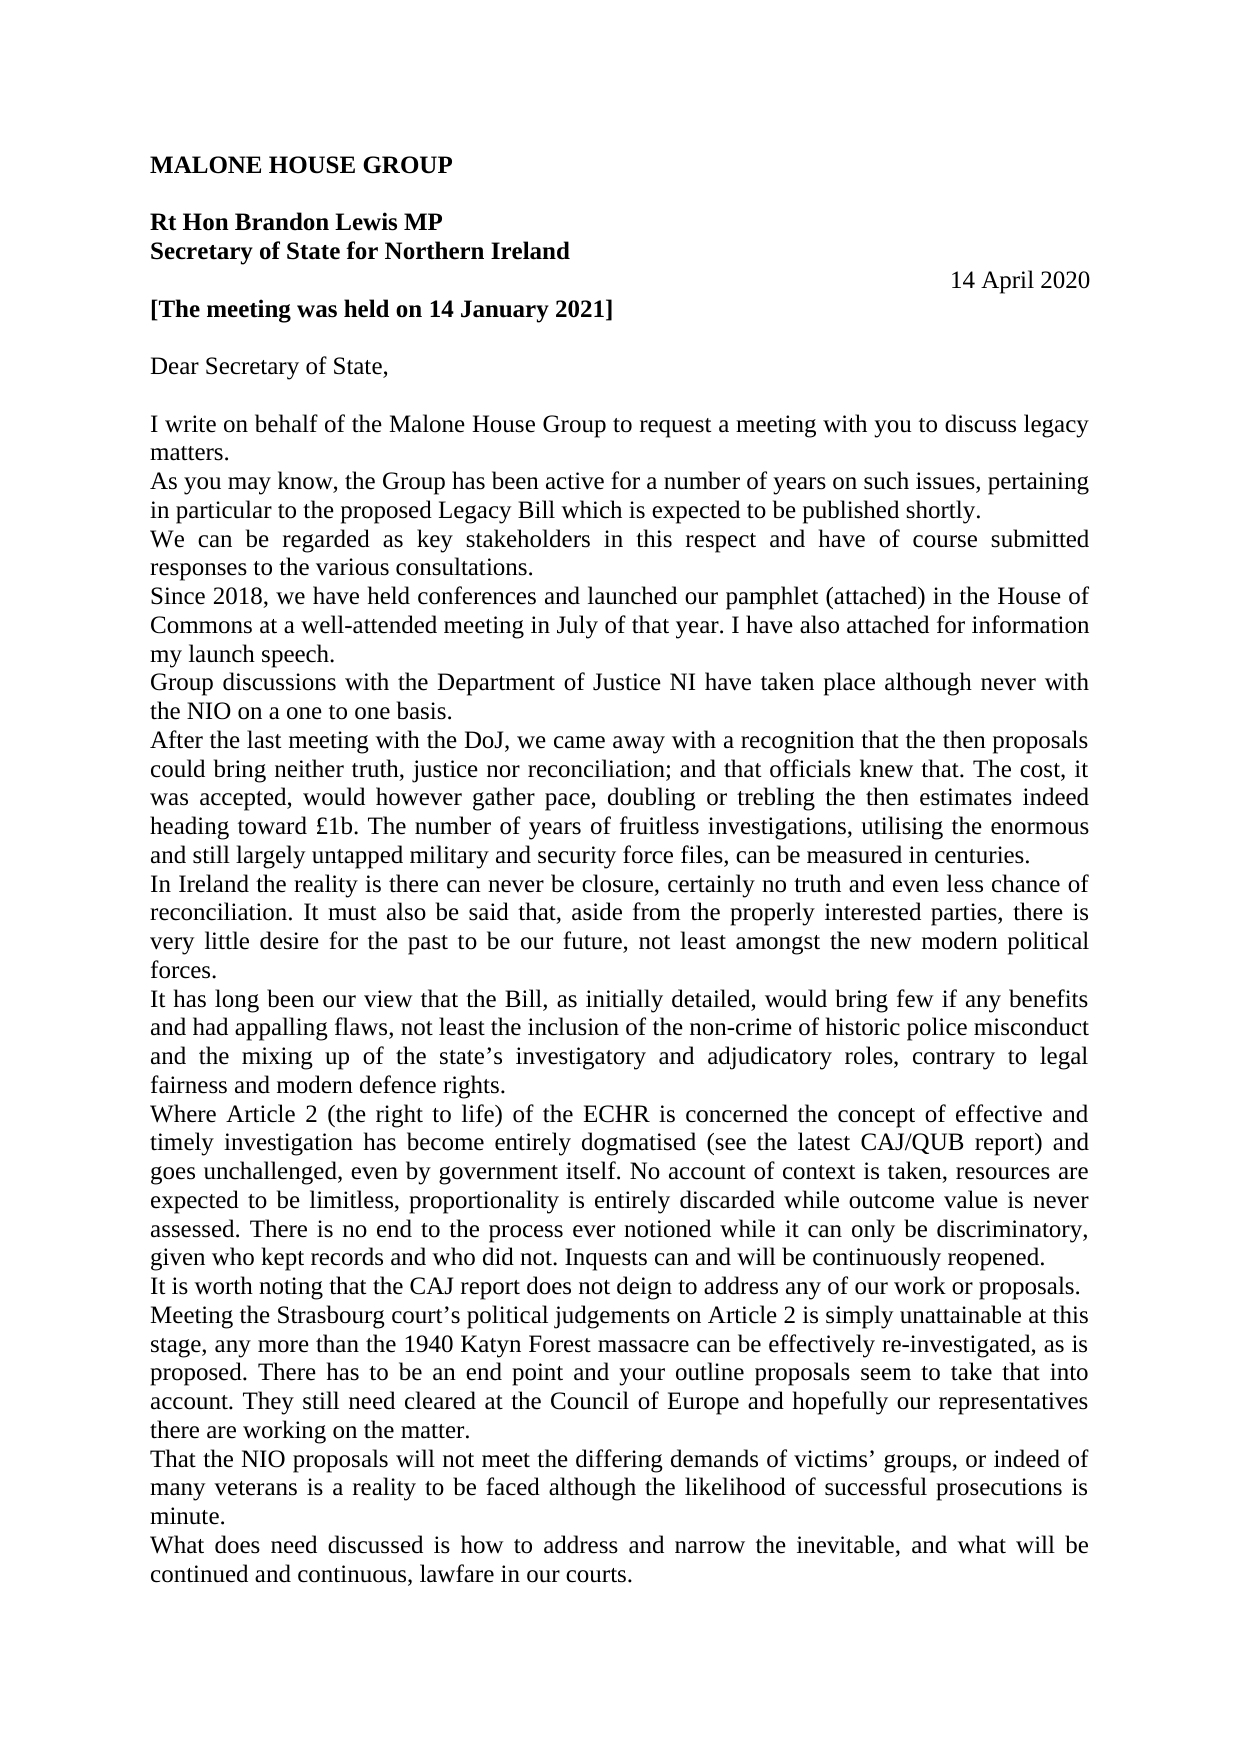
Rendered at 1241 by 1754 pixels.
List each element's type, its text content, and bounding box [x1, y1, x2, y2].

text It has long been our view that the Bill, as initially detailed, would bring few if any benefits and had appalling flaws, not least the inclusion of the non-crime of historic police misconduct and the mixing up of the state’s investigatory and adjudicatory roles, contrary to legal fairness and modern defence rights. [150, 984, 1090, 1099]
text We can be regarded as key stakeholders in this respect and have of course submitted responses to the various consultations. [150, 524, 1090, 581]
text Group discussions with the Department of Justice NI have taken place although never with the NIO on a one to one basis. [150, 667, 1090, 725]
text MALONE HOUSE GROUP [150, 150, 1090, 179]
text Since 2018, we have held conferences and launched our pamphlet (attached) in the House of Commons at a well-attended meeting in July of that year. I have also attached for information my launch speech. [150, 581, 1090, 667]
text What does need discussed is how to address and narrow the inevitable, and what will be continued and continuous, lawfare in our courts. [150, 1530, 1090, 1587]
text [The meeting was held on 14 January 2021] [150, 294, 1090, 322]
text Secretary of State for Northern Ireland [150, 236, 1090, 265]
text I write on behalf of the Malone House Group to request a meeting with you to discuss legacy matters. [150, 409, 1090, 466]
text Rt Hon Brandon Lewis MP [150, 207, 1090, 236]
text Meeting the Strasbourg court’s political judgements on Article 2 is simply unattainable at this stage, any more than the 1940 Katyn Forest massacre can be effectively re-investigated, as is proposed. There has to be an end point and your outline proposals seem to take that into account. They still need cleared at the Council of Europe and hopefully our representatives there are working on the matter. [150, 1300, 1090, 1444]
text After the last meeting with the DoJ, we came away with a recognition that the then proposals could bring neither truth, justice nor reconciliation; and that officials knew that. The cost, it was accepted, would however gather pace, doubling or trebling the then estimates indeed heading toward £1b. The number of years of fruitless investigations, utilising the enormous and still largely untapped military and security force files, can be measured in centuries. [150, 725, 1090, 869]
text That the NIO proposals will not meet the differing demands of victims’ groups, or indeed of many veterans is a reality to be faced although the likelihood of successful prosecutions is minute. [150, 1444, 1090, 1530]
text In Ireland the reality is there can never be closure, certainly no truth and even less chance of reconciliation. It must also be said that, aside from the properly interested parties, there is very little desire for the past to be our future, not least amongst the new modern political forces. [150, 869, 1090, 984]
text It is worth noting that the CAJ report does not deign to address any of our work or proposals. [150, 1271, 1090, 1300]
text 14 April 2020 [150, 265, 1090, 294]
text Dear Secretary of State, [150, 351, 1090, 380]
text Where Article 2 (the right to life) of the ECHR is concerned the concept of effective and timely investigation has become entirely dogmatised (see the latest CAJ/QUB report) and goes unchallenged, even by government itself. No account of context is taken, resources are expected to be limitless, proportionality is entirely discarded while outcome value is never assessed. There is no end to the process ever notioned while it can only be discriminatory, given who kept records and who did not. Inquests can and will be continuously reopened. [150, 1099, 1090, 1271]
text As you may know, the Group has been active for a number of years on such issues, pertaining in particular to the proposed Legacy Bill which is expected to be published shortly. [150, 466, 1090, 524]
